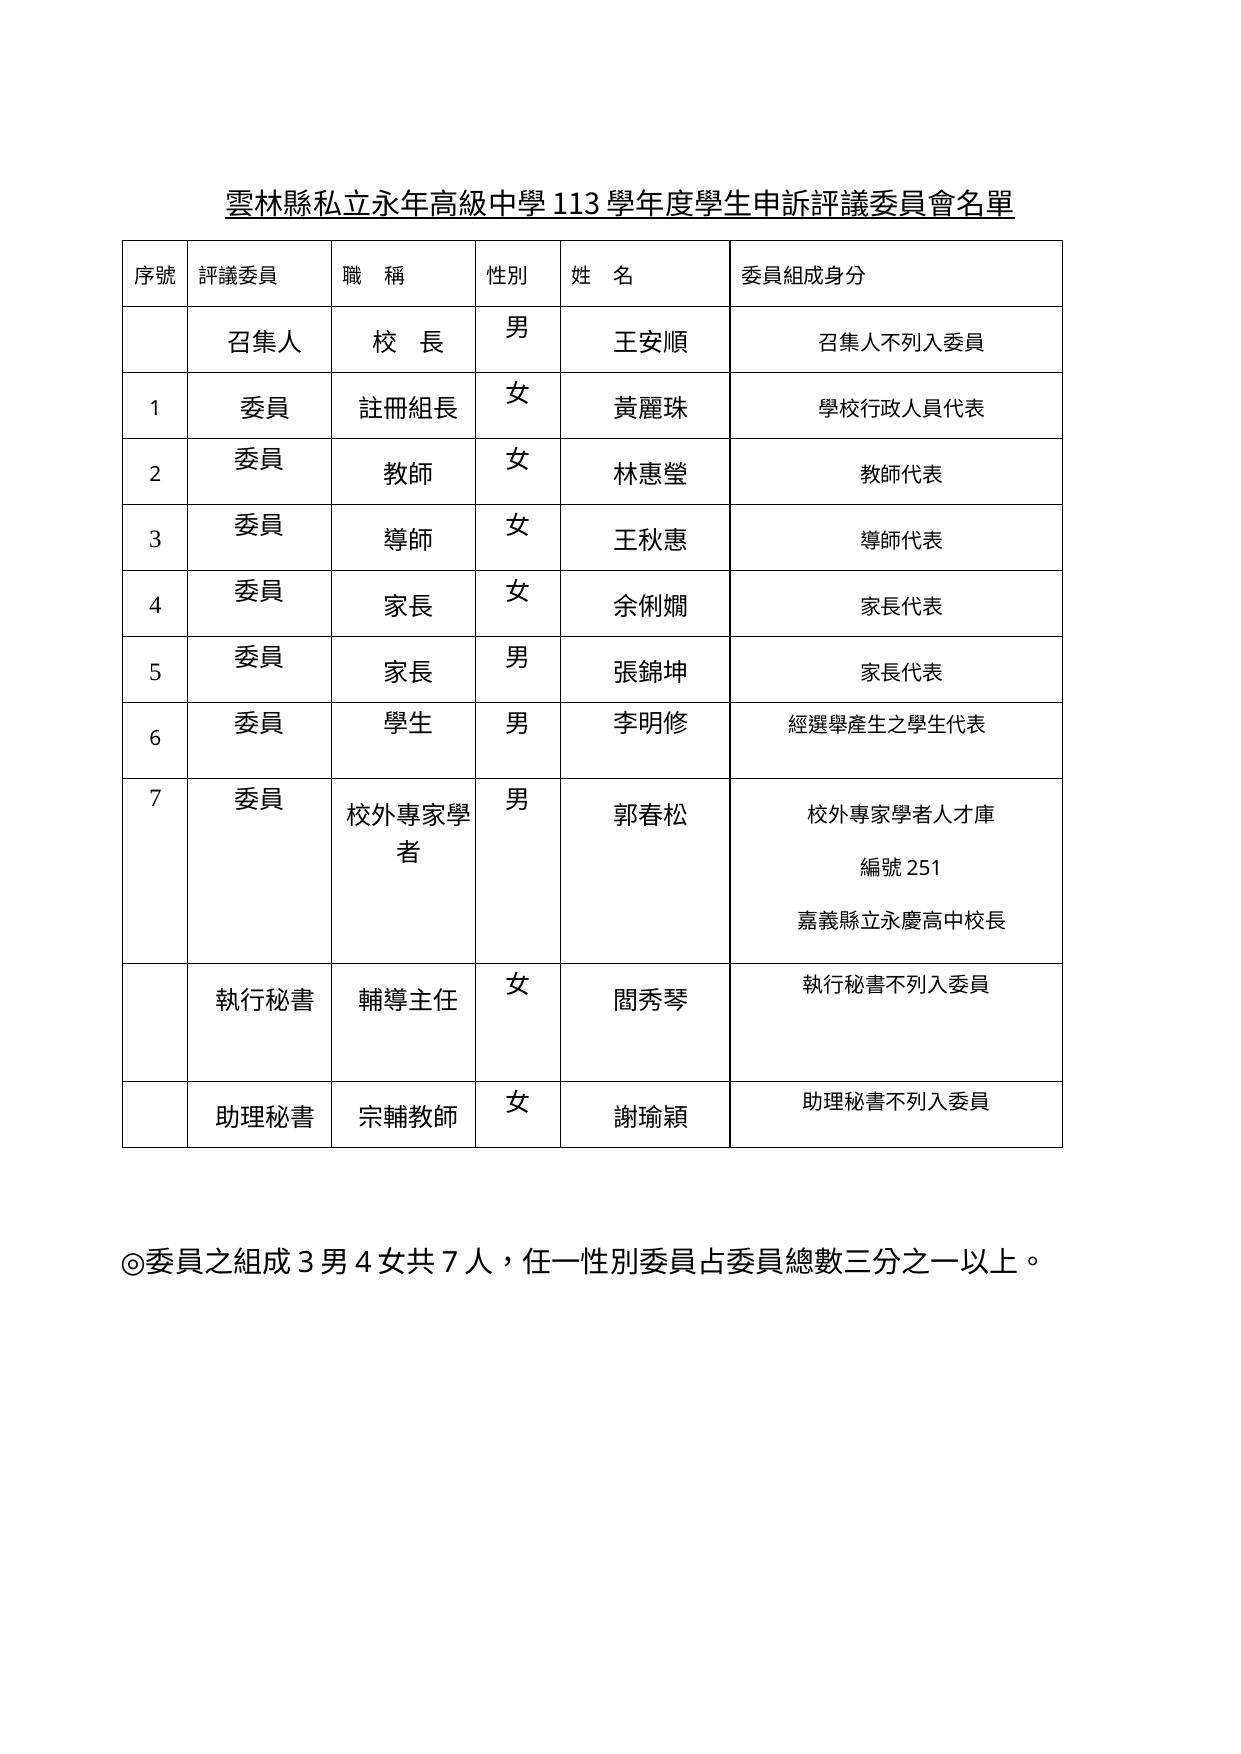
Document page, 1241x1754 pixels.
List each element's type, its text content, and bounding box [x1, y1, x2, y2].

table_cell 張錦坤 [561, 637, 729, 702]
table_cell 導師代表 [731, 505, 1062, 570]
table_cell 學生 [332, 703, 475, 778]
table_cell 女 [476, 439, 560, 504]
table_cell 家長 [332, 571, 475, 636]
table_cell 女 [476, 1082, 560, 1147]
table_cell 家長 [332, 637, 475, 702]
text 雲林縣私立永年高級中學113學年度學生申訴評議委員會名單 [112, 164, 1128, 239]
table_cell 男 [476, 779, 560, 963]
table_cell 3 [123, 505, 187, 570]
table_cell 委員 [188, 505, 331, 570]
table_cell [123, 1082, 187, 1147]
table_cell 余俐嫺 [561, 571, 729, 636]
table_cell 委員 [188, 373, 331, 438]
table_cell 輔導主任 [332, 964, 475, 1081]
table_header 性別 [476, 241, 560, 306]
table_cell 女 [476, 571, 560, 636]
table_cell 導師 [332, 505, 475, 570]
table_header 職 稱 [332, 241, 475, 306]
table_cell 助理秘書不列入委員 [731, 1082, 1062, 1147]
table_cell 校外專家學者人才庫 編號251 嘉義縣立永慶高中校長 [731, 779, 1062, 963]
table_cell 註冊組長 [332, 373, 475, 438]
table_cell 家長代表 [731, 637, 1062, 702]
table_cell 委員 [188, 779, 331, 963]
text ◎委員之組成3男4女共7人，任一性別委員占委員總數三分之一以上。 [112, 1223, 1128, 1298]
table_cell 女 [476, 964, 560, 1081]
table_header 委員組成身分 [731, 241, 1062, 306]
table_cell 6 [123, 703, 187, 778]
table_cell 委員 [188, 637, 331, 702]
table_cell 男 [476, 307, 560, 372]
table_cell 李明修 [561, 703, 729, 778]
table_cell 家長代表 [731, 571, 1062, 636]
table_cell 王安順 [561, 307, 729, 372]
table_cell 7 [123, 779, 187, 963]
table_cell 校外專家學者 [332, 779, 475, 963]
table_cell [123, 964, 187, 1081]
table_cell 1 [123, 373, 187, 438]
table_header 評議委員 [188, 241, 331, 306]
table_cell 委員 [188, 439, 331, 504]
table_cell 4 [123, 571, 187, 636]
table_cell 教師代表 [731, 439, 1062, 504]
table_cell 校 長 [332, 307, 475, 372]
table_cell 林惠瑩 [561, 439, 729, 504]
table_cell 宗輔教師 [332, 1082, 475, 1147]
table_cell 黃麗珠 [561, 373, 729, 438]
table_cell 助理秘書 [188, 1082, 331, 1147]
table_cell 王秋惠 [561, 505, 729, 570]
table_cell 女 [476, 505, 560, 570]
table_cell 男 [476, 637, 560, 702]
table_header 序號 [123, 241, 187, 306]
table_cell 委員 [188, 703, 331, 778]
table_cell 執行秘書 [188, 964, 331, 1081]
table_cell 郭春松 [561, 779, 729, 963]
table_cell 男 [476, 703, 560, 778]
table_header 姓 名 [561, 241, 729, 306]
table_cell 2 [123, 439, 187, 504]
table_cell 執行秘書不列入委員 [731, 964, 1062, 1081]
table_cell 召集人不列入委員 [731, 307, 1062, 372]
table_cell 謝瑜穎 [561, 1082, 729, 1147]
table_cell 經選舉產生之學生代表 [731, 703, 1062, 778]
table_cell 閻秀琴 [561, 964, 729, 1081]
table_cell 教師 [332, 439, 475, 504]
table_cell 學校行政人員代表 [731, 373, 1062, 438]
table_cell [123, 307, 187, 372]
table_cell 召集人 [188, 307, 331, 372]
table_cell 女 [476, 373, 560, 438]
table_cell 委員 [188, 571, 331, 636]
table_cell 5 [123, 637, 187, 702]
